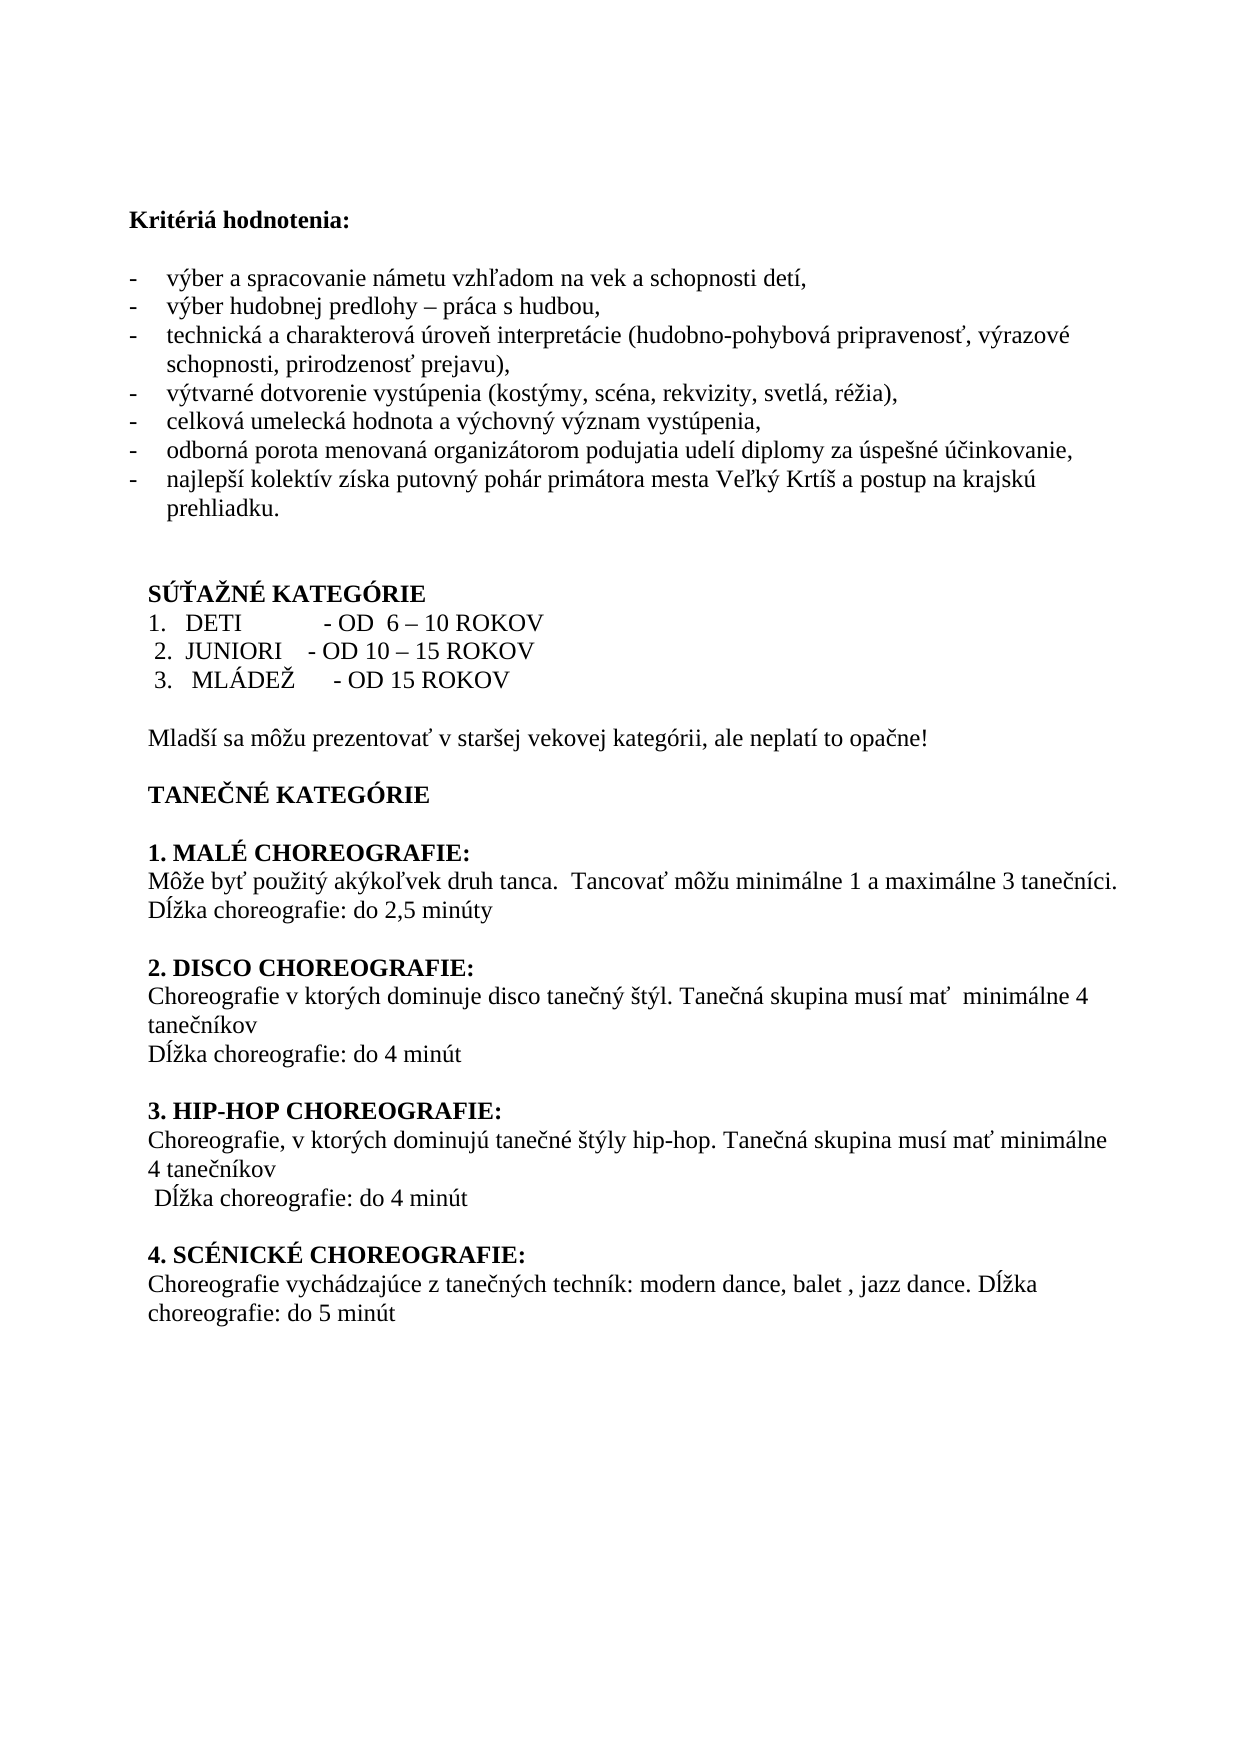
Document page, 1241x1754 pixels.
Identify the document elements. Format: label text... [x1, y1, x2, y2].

text 1. DETI - OD 6 – 10 ROKOV [148, 608, 1125, 636]
text 3. HIP-HOP CHOREOGRAFIE: [148, 1096, 1125, 1125]
list výber a spracovanie námetu vzhľadom na vek a schopnosti detí, [129, 263, 1125, 291]
list celková umelecká hodnota a výchovný význam vystúpenia, [129, 406, 1125, 435]
text TANEČNÉ KATEGÓRIE [148, 780, 1125, 809]
list technická a charakterová úroveň interpretácie (hudobno-pohybová pripravenosť, výrazové schopnosti, prirodzenosť prejavu), [129, 320, 1125, 378]
text Kritériá hodnotenia: [129, 205, 1125, 234]
text 1. MALÉ CHOREOGRAFIE: [148, 838, 1125, 866]
text Dĺžka choreografie: do 4 minút [148, 1039, 1125, 1068]
list najlepší kolektív získa putovný pohár primátora mesta Veľký Krtíš a postup na krajskú prehliadku. [129, 464, 1125, 521]
text Choreografie v ktorých dominuje disco tanečný štýl. Tanečná skupina musí mať minimálne 4 tanečníkov [148, 981, 1125, 1039]
text Mladší sa môžu prezentovať v staršej vekovej kategórii, ale neplatí to opačne! [148, 723, 1125, 751]
text 3. MLÁDEŽ - OD 15 ROKOV [148, 665, 1125, 694]
text SÚŤAŽNÉ KATEGÓRIE [148, 579, 1125, 608]
text Choreografie vychádzajúce z tanečných techník: modern dance, balet , jazz dance. Dĺžka choreografie: do 5 minút [148, 1269, 1125, 1326]
text 2. DISCO CHOREOGRAFIE: [148, 953, 1125, 981]
text Choreografie, v ktorých dominujú tanečné štýly hip-hop. Tanečná skupina musí mať minimálne 4 tanečníkov [148, 1125, 1125, 1183]
list odborná porota menovaná organizátorom podujatia udelí diplomy za úspešné účinkovanie, [129, 435, 1125, 464]
text 4. SCÉNICKÉ CHOREOGRAFIE: [148, 1240, 1125, 1269]
text Môže byť použitý akýkoľvek druh tanca. Tancovať môžu minimálne 1 a maximálne 3 tanečníci. Dĺžka choreografie: do 2,5 minúty [148, 866, 1125, 924]
text 2. JUNIORI - OD 10 – 15 ROKOV [148, 636, 1125, 665]
list výber hudobnej predlohy – práca s hudbou, [129, 291, 1125, 320]
list výtvarné dotvorenie vystúpenia (kostýmy, scéna, rekvizity, svetlá, réžia), [129, 378, 1125, 406]
text Dĺžka choreografie: do 4 minút [148, 1183, 1125, 1211]
